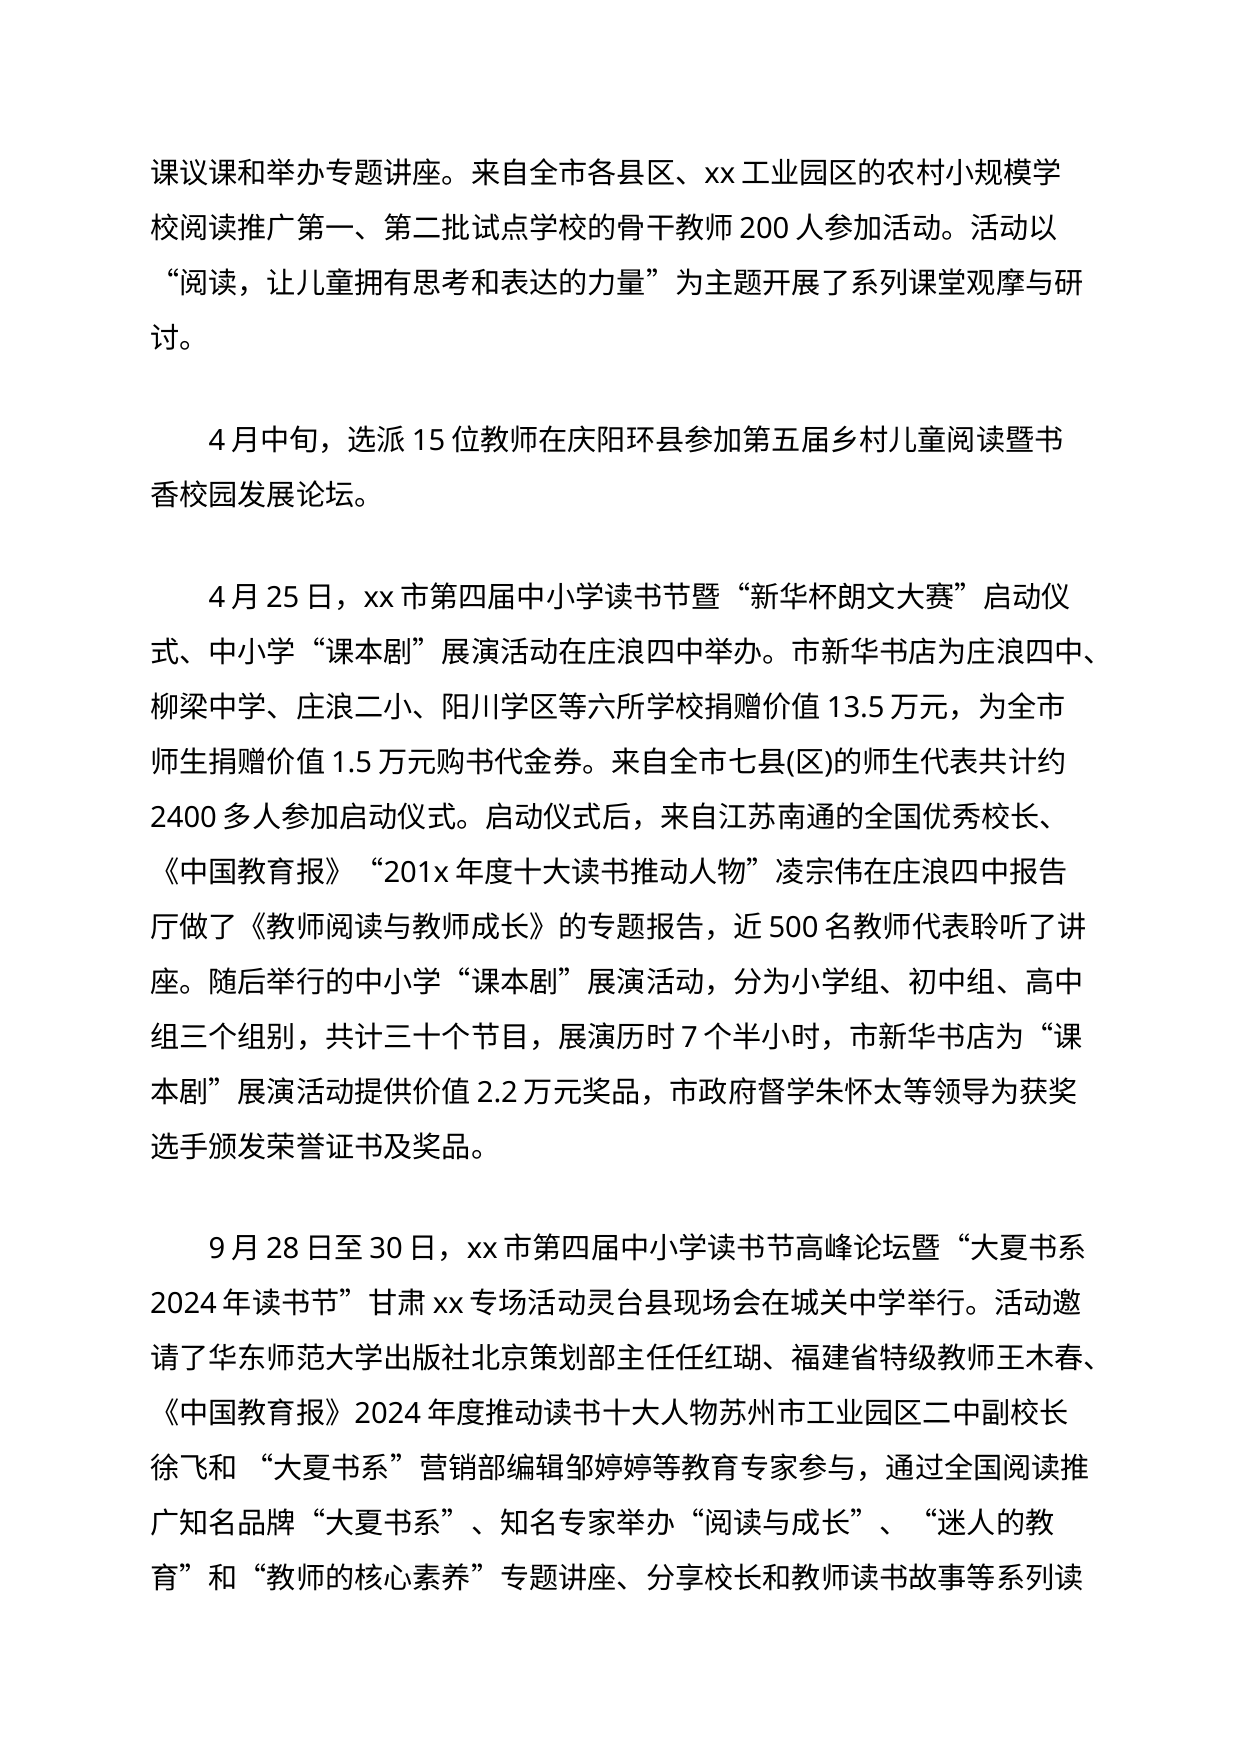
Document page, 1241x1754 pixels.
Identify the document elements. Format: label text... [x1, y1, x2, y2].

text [150, 1225, 1090, 1597]
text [150, 150, 1090, 357]
text 4月25日，xx市第四届中小学读书节暨“新华杯朗文大赛”启动仪式、中小学“课本剧”展演活动在庄浪四中举办。市新华书店为庄浪四中、柳梁中学、庄浪二小、阳川学区等六所学校捐赠价值13.5万元，为全市师生捐赠价值1.5万元购书代金券。来自全市七县(区)的师生代表共计约2400多人参加启动仪式。启动仪式后，来自江苏南通的全国优秀校长、《中国教育报》“201x年度十大读书推动人物”凌宗伟在庄浪四中报告厅做了《教师阅读与教师成长》的专题报告，近500名教师代表聆听了讲座。随后举行的中小学“课本剧”展演活动，分为小学组、初中组、高中组三个组别，共计三十个节目，展演历时7个半小时，市新华书店为“课本剧”展演活动提供价值2.2万元奖品，市政府督学朱怀太等领导为获奖选手颁发荣誉证书及奖品。 [150, 573, 1090, 1166]
text 4月中旬，选派15位教师在庆阳环县参加第五届乡村儿童阅读暨书香校园发展论坛。 [150, 417, 1090, 514]
